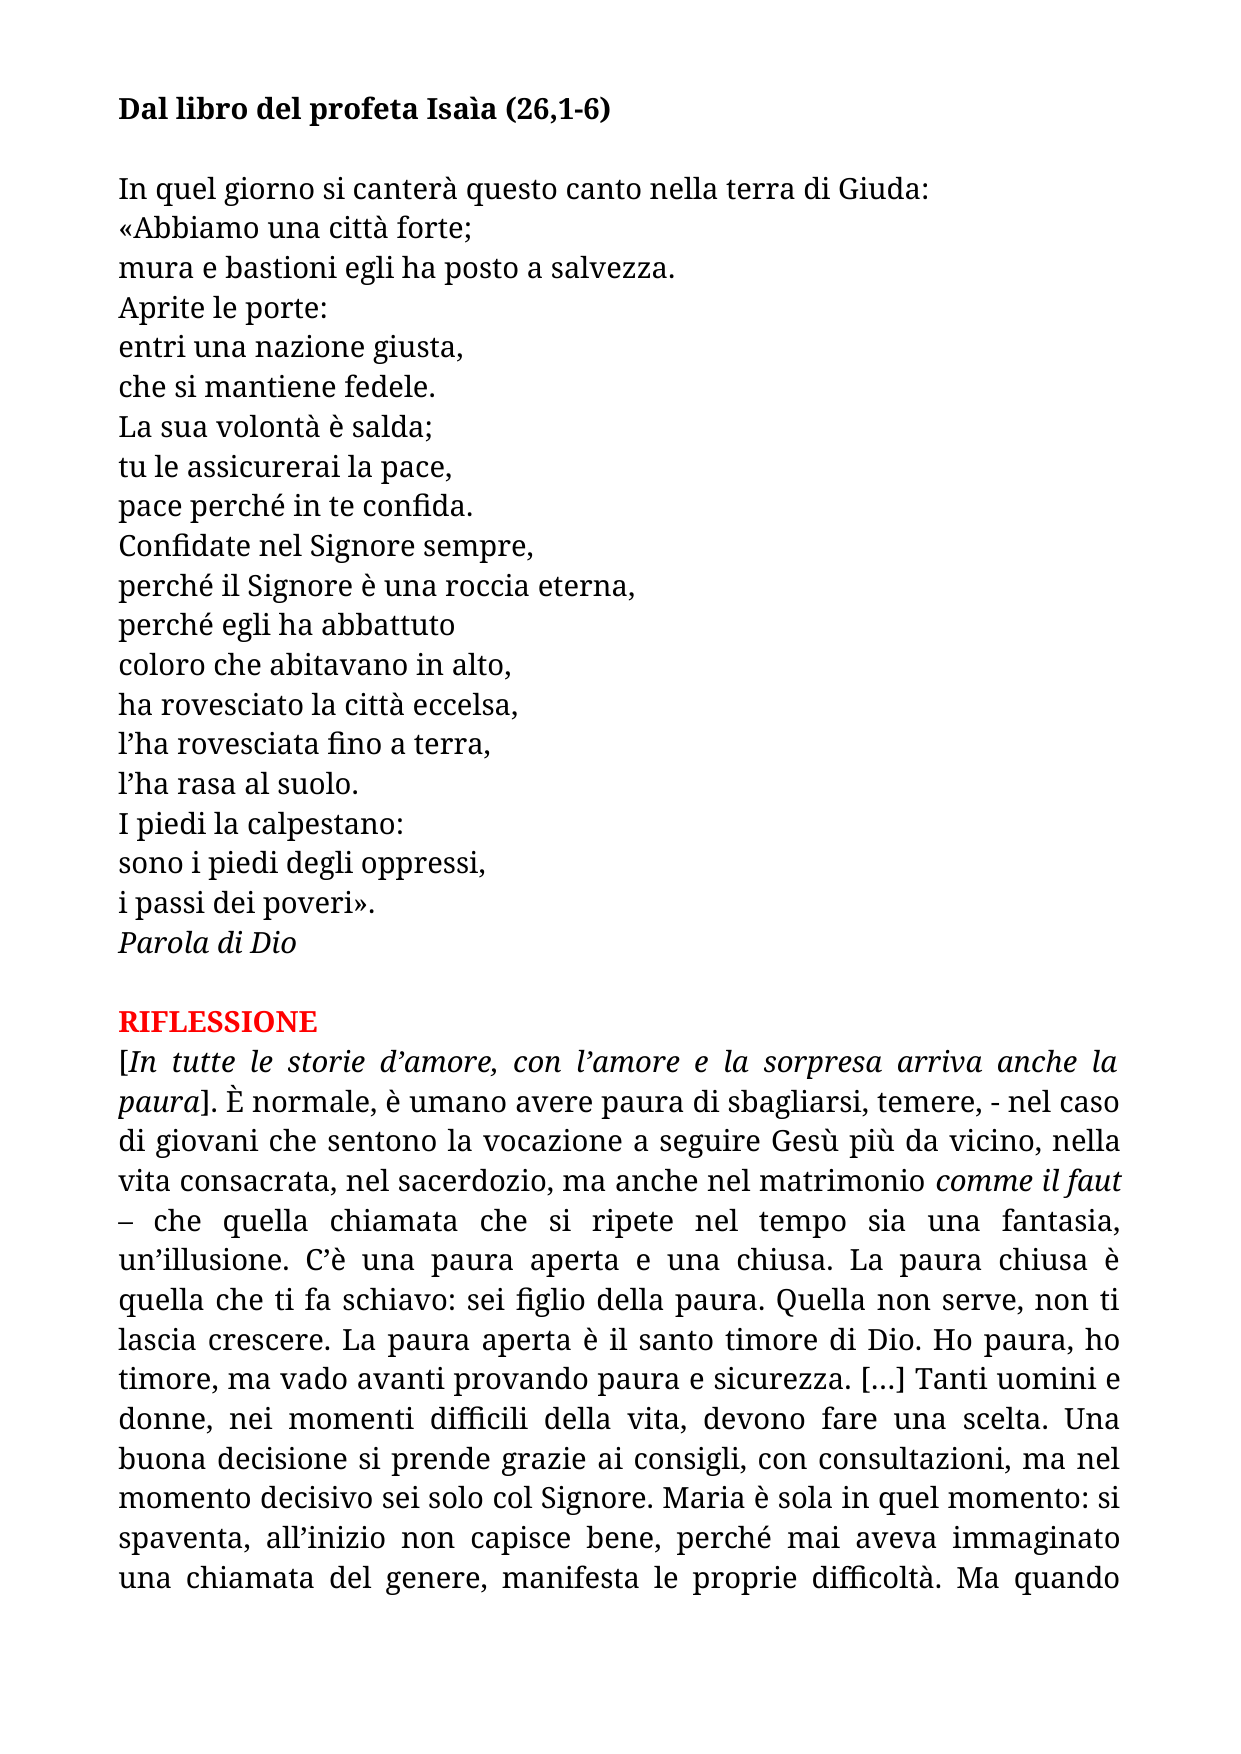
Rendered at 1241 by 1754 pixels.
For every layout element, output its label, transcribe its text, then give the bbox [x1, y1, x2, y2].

text Aprite le porte: [118, 287, 1122, 327]
text Confidate nel Signore sempre, [118, 525, 1122, 565]
text Parola di Dio [118, 922, 1122, 962]
text ha rovesciato la città eccelsa, [118, 684, 1122, 724]
text In quel giorno si canterà questo canto nella terra di Giuda: [118, 168, 1122, 208]
text mura e bastioni egli ha posto a salvezza. [118, 247, 1122, 287]
text che si mantiene fedele. [118, 366, 1122, 406]
text La sua volontà è salda; [118, 406, 1122, 446]
text entri una nazione giusta, [118, 327, 1122, 366]
text coloro che abitavano in alto, [118, 644, 1122, 684]
text RIFLESSIONE [118, 1001, 1122, 1041]
text Dal libro del profeta Isaìa (26,1-6) [118, 89, 1122, 128]
text l’ha rovesciata fino a terra, [118, 724, 1122, 763]
text pace perché in te confida. [118, 486, 1122, 525]
text l’ha rasa al suolo. [118, 763, 1122, 803]
text perché egli ha abbattuto [118, 604, 1122, 644]
text i passi dei poveri». [118, 882, 1122, 922]
text perché il Signore è una roccia eterna, [118, 565, 1122, 604]
text I piedi la calpestano: [118, 803, 1122, 843]
text tu le assicurerai la pace, [118, 446, 1122, 486]
text sono i piedi degli oppressi, [118, 843, 1122, 882]
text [118, 1041, 1122, 1597]
text «Abbiamo una città forte; [118, 208, 1122, 247]
